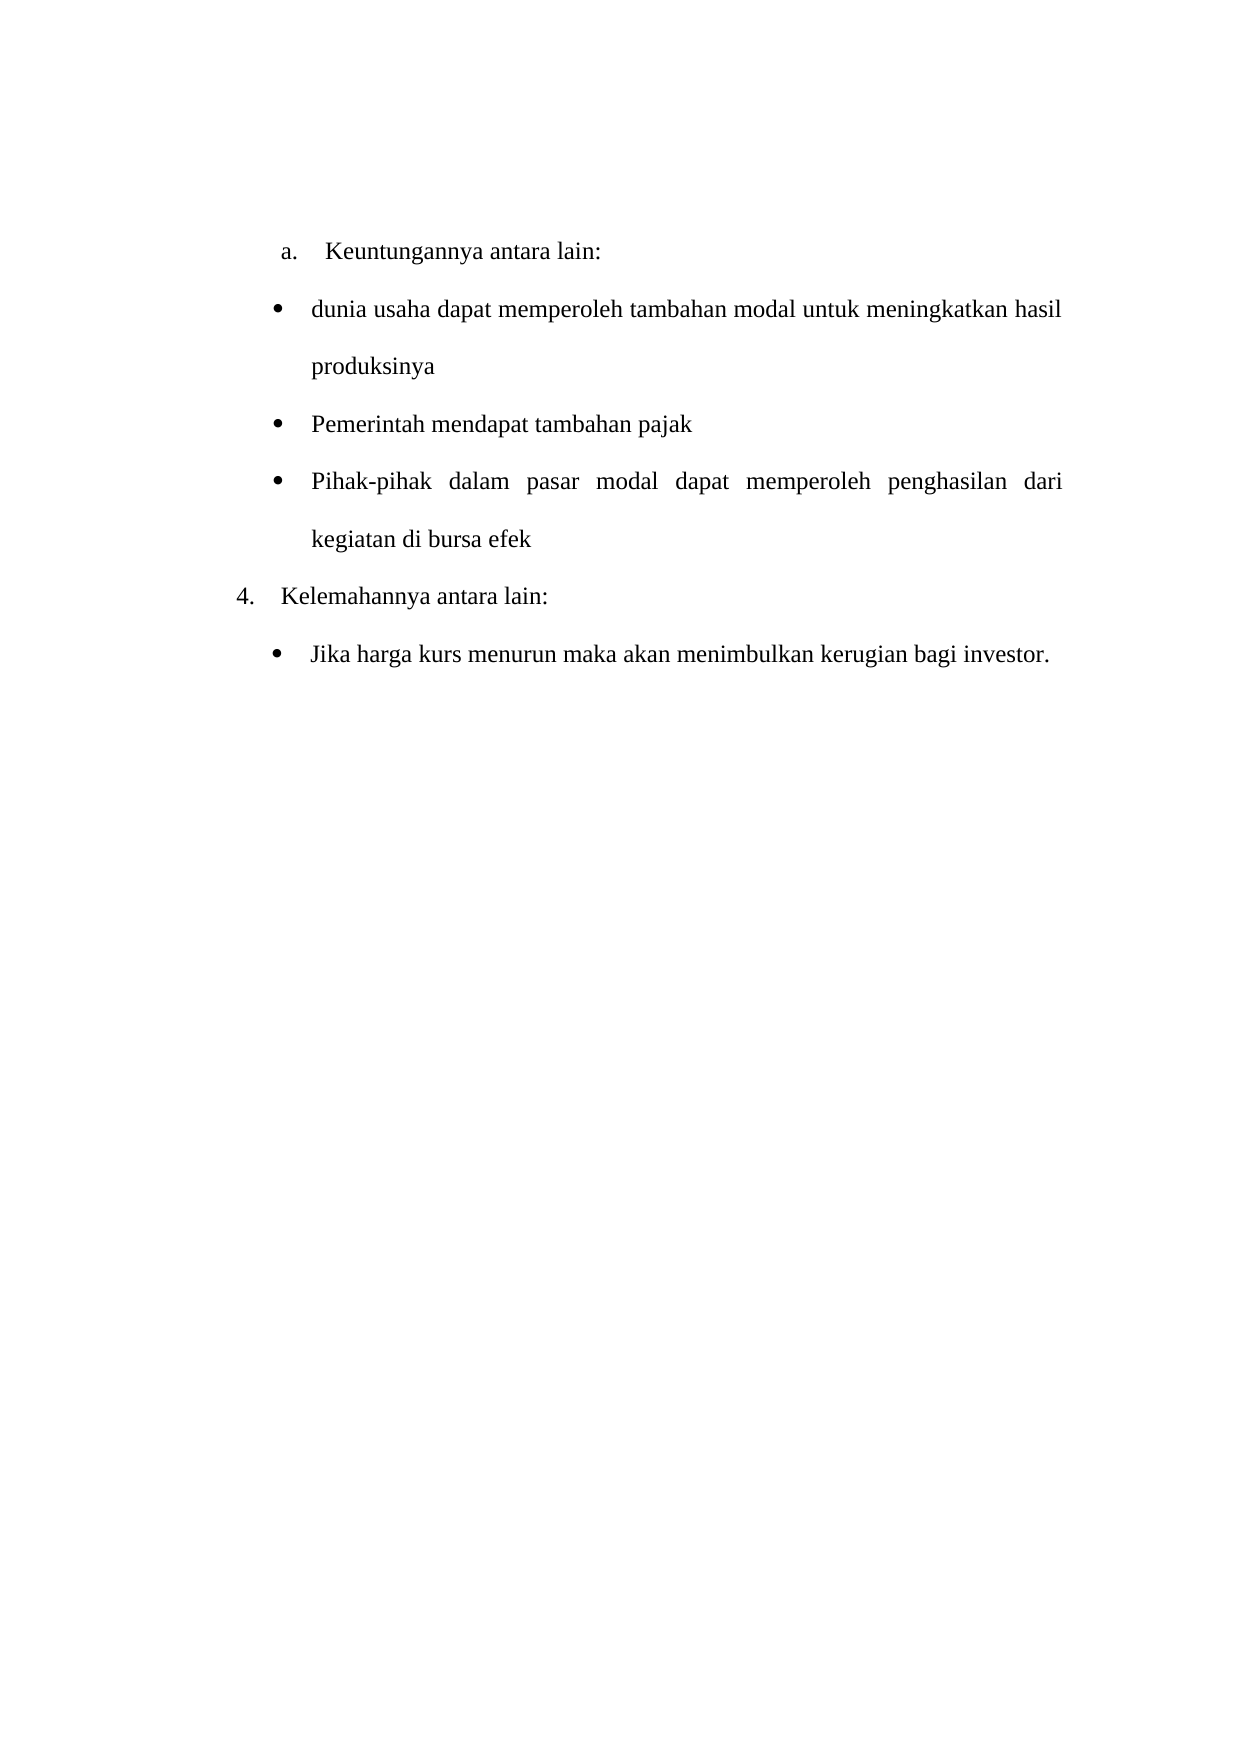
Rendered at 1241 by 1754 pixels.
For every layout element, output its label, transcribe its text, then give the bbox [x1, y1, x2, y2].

list Pihak-pihak dalam pasar modal dapat memperoleh penghasilan dari kegiatan di bursa efek [274, 466, 1063, 552]
list dunia usaha dapat memperoleh tambahan modal untuk meningkatkan hasil produksinya [274, 294, 1063, 380]
list Pemerintah mendapat tambahan pajak [274, 409, 1063, 437]
list Jika harga kurs menurun maka akan menimbulkan kerugian bagi investor. [273, 639, 1063, 667]
list Kelemahannya antara lain: [236, 581, 1063, 610]
list Keuntungannya antara lain: [281, 236, 1063, 265]
